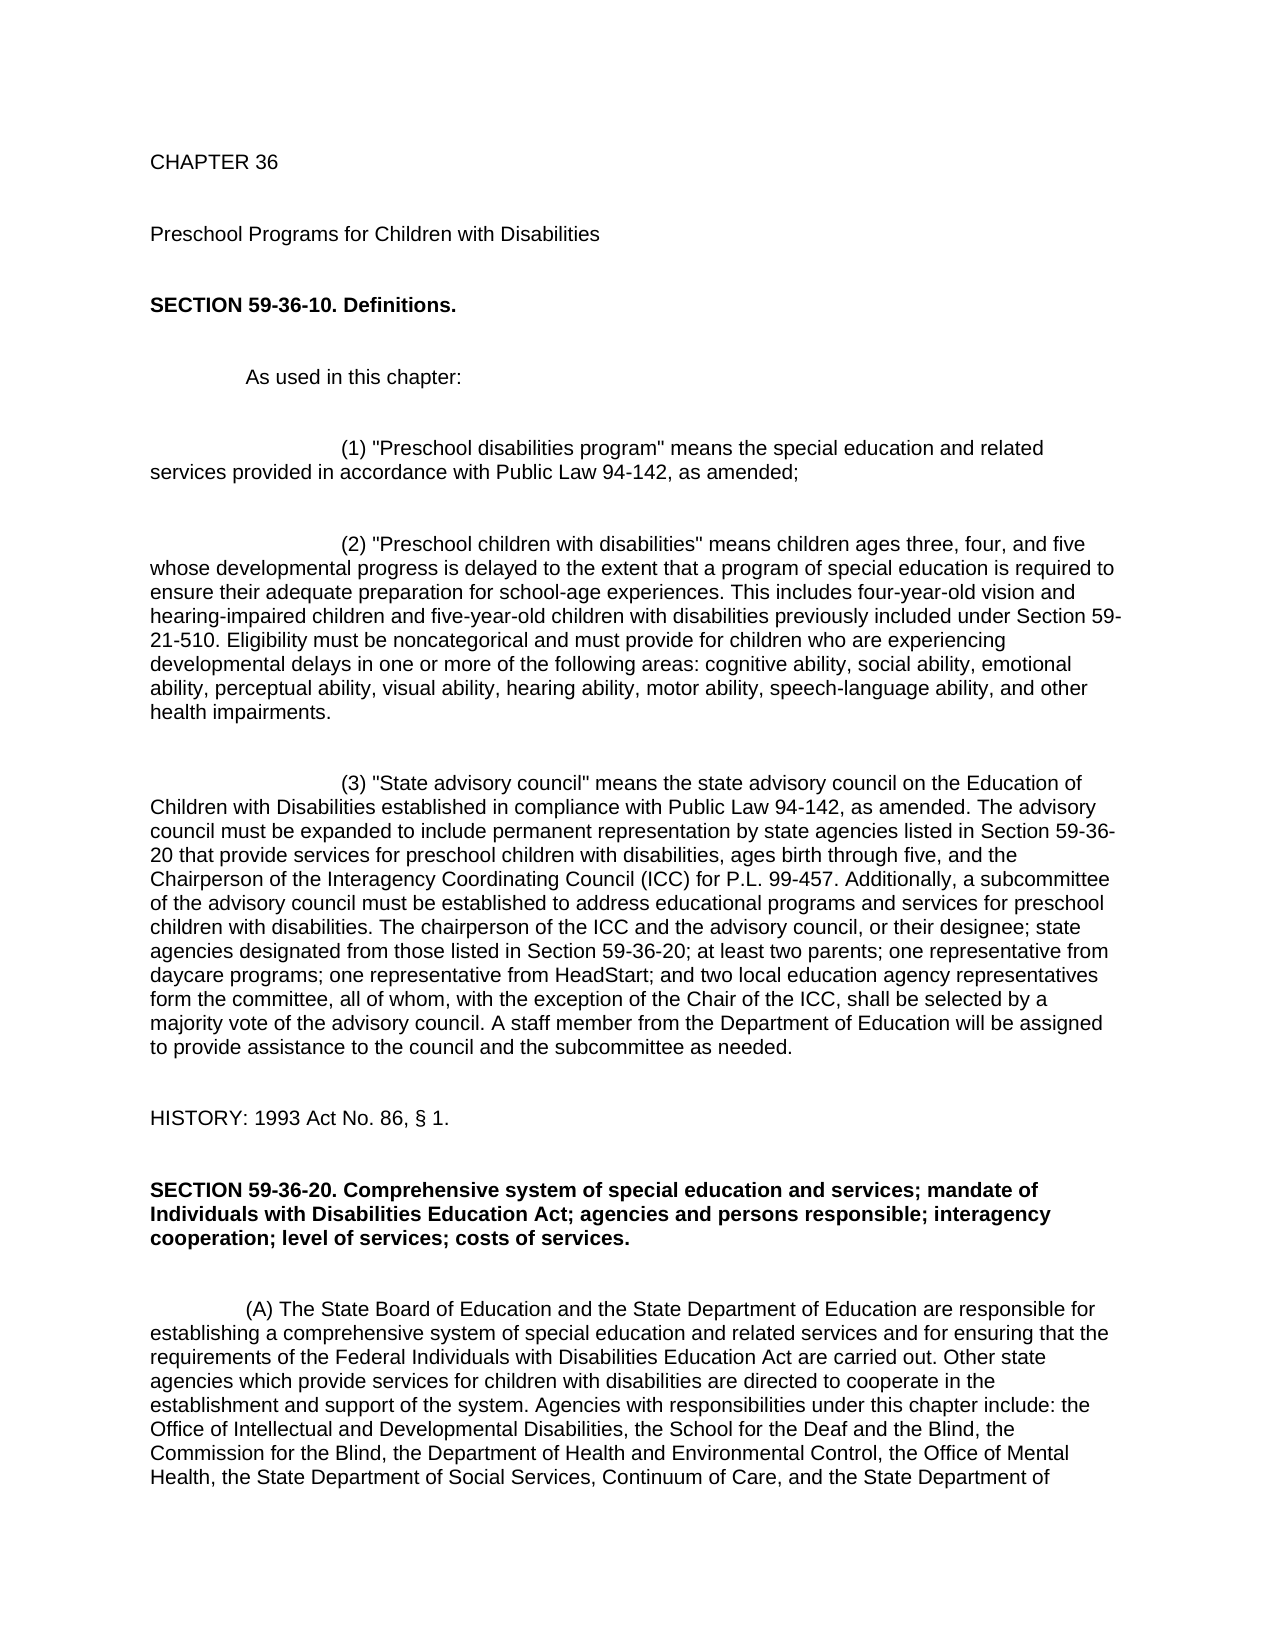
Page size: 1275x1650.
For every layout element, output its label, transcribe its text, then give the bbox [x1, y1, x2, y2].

text (2) "Preschool children with disabilities" means children ages three, four, and five whose developmental progress is delayed to the extent that a program of special education is required to ensure their adequate preparation for school-age experiences. This includes four-year-old vision and hearing-impaired children and five-year-old children with disabilities previously included under Section 59-21-510. Eligibility must be noncategorical and must provide for children who are experiencing developmental delays in one or more of the following areas: cognitive ability, social ability, emotional ability, perceptual ability, visual ability, hearing ability, motor ability, speech-language ability, and other health impairments. [150, 532, 1125, 747]
text SECTION 59-36-20. Comprehensive system of special education and services; mandate of Individuals with Disabilities Education Act; agencies and persons responsible; interagency cooperation; level of services; costs of services. [150, 1178, 1125, 1273]
text SECTION 59-36-10. Definitions. [150, 293, 1125, 341]
text (1) "Preschool disabilities program" means the special education and related services provided in accordance with Public Law 94-142, as amended; [150, 436, 1125, 508]
text (3) "State advisory council" means the state advisory council on the Education of Children with Disabilities established in compliance with Public Law 94-142, as amended. The advisory council must be expanded to include permanent representation by state agencies listed in Section 59-36-20 that provide services for preschool children with disabilities, ages birth through five, and the Chairperson of the Interagency Coordinating Council (ICC) for P.L. 99-457. Additionally, a subcommittee of the advisory council must be established to address educational programs and services for preschool children with disabilities. The chairperson of the ICC and the advisory council, or their designee; state agencies designated from those listed in Section 59-36-20; at least two parents; one representative from daycare programs; one representative from HeadStart; and two local education agency representatives form the committee, all of whom, with the exception of the Chair of the ICC, shall be selected by a majority vote of the advisory council. A staff member from the Department of Education will be assigned to provide assistance to the council and the subcommittee as needed. [150, 771, 1125, 1082]
text HISTORY: 1993 Act No. 86, § 1. [150, 1106, 1125, 1154]
text As used in this chapter: [150, 365, 1125, 412]
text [150, 1297, 1125, 1489]
text CHAPTER 36 [150, 150, 1125, 198]
text Preschool Programs for Children with Disabilities [150, 222, 1125, 269]
